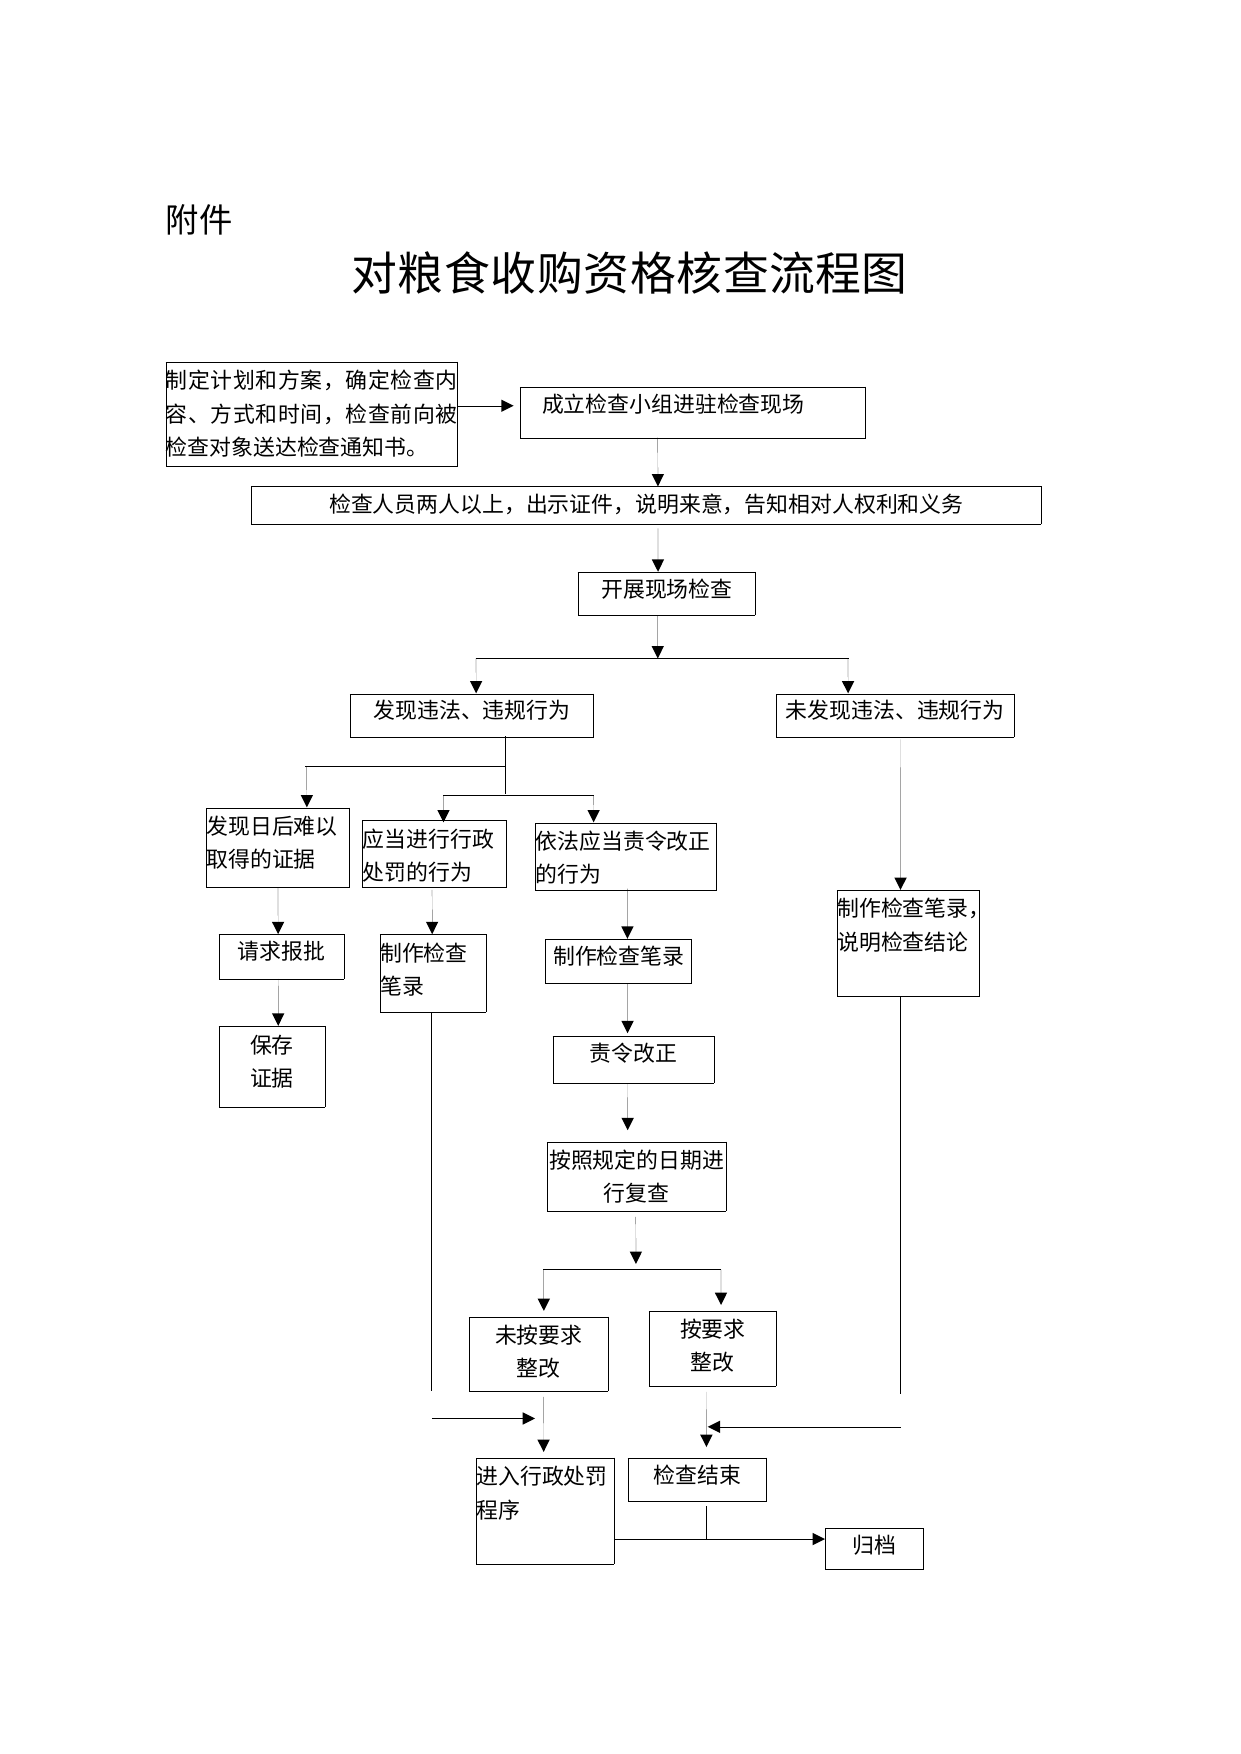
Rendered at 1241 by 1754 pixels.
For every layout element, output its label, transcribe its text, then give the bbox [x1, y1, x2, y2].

text 附件 [165, 186, 1092, 244]
text 对粮食收购资格核查流程图 [165, 244, 1092, 302]
